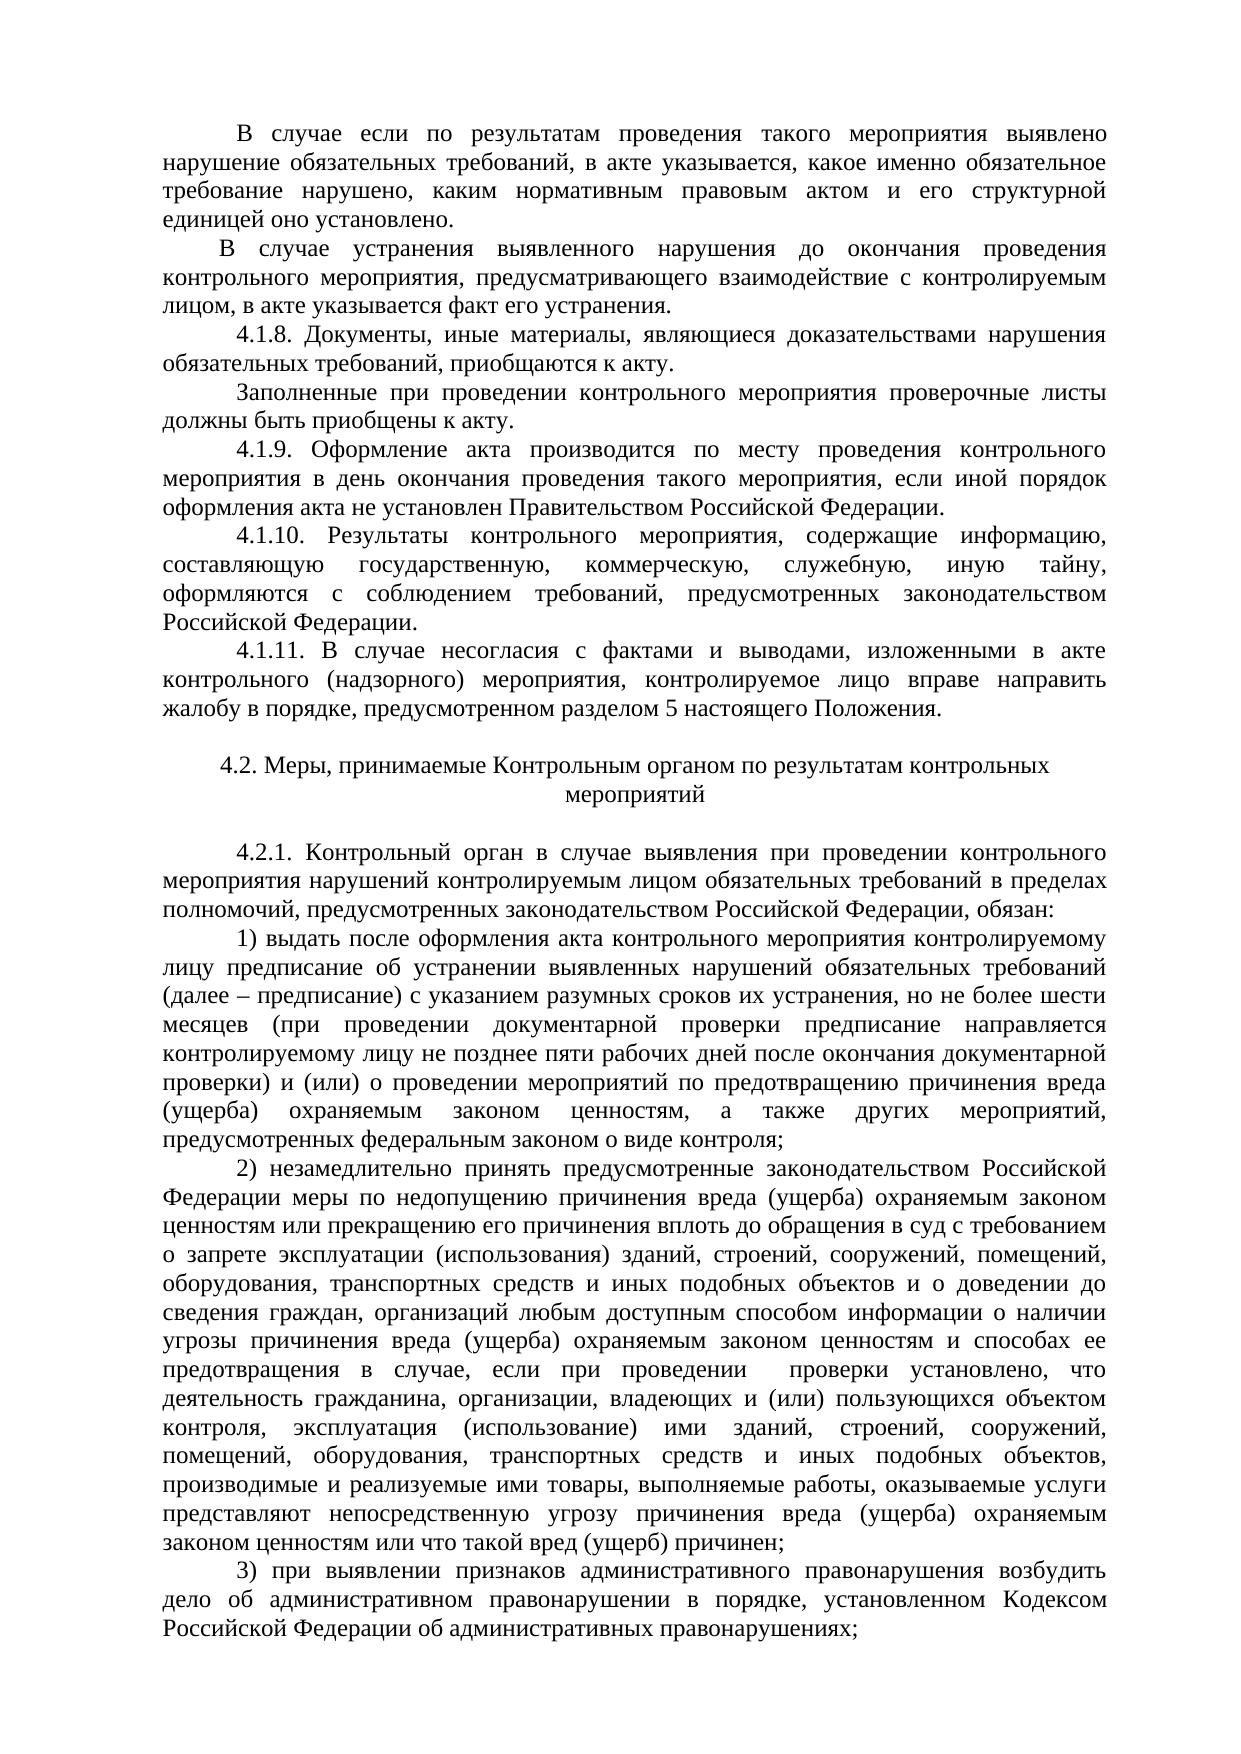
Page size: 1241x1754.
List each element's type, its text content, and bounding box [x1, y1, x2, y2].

text 4.1.10. Результаты контрольного мероприятия, содержащие информацию, составляющую государственную, коммерческую, служебную, иную тайну, оформляются с соблюдением требований, предусмотренных законодательством Российской Федерации. [162, 521, 1107, 636]
text 1) выдать после оформления акта контрольного мероприятия контролируемому лицу предписание об устранении выявленных нарушений обязательных требований (далее – предписание) с указанием разумных сроков их устранения, но не более шести месяцев (при проведении документарной проверки предписание направляется контролируемому лицу не позднее пяти рабочих дней после окончания документарной проверки) и (или) о проведении мероприятий по предотвращению причинения вреда (ущерба) охраняемым законом ценностям, а также других мероприятий, предусмотренных федеральным законом о виде контроля; [162, 923, 1107, 1153]
text 4.1.9. Оформление акта производится по месту проведения контрольного мероприятия в день окончания проведения такого мероприятия, если иной порядок оформления акта не установлен Правительством Российской Федерации. [162, 434, 1107, 521]
text 4.2.1. Контрольный орган в случае выявления при проведении контрольного мероприятия нарушений контролируемым лицом обязательных требований в пределах полномочий, предусмотренных законодательством Российской Федерации, обязан: [162, 837, 1107, 923]
text 3) при выявлении признаков административного правонарушения возбудить дело об административном правонарушении в порядке, установленном Кодексом Российской Федерации об административных правонарушениях; [162, 1556, 1107, 1642]
text 4.1.11. В случае несогласия с фактами и выводами, изложенными в акте контрольного (надзорного) мероприятия, контролируемое лицо вправе направить жалобу в порядке, предусмотренном разделом 5 настоящего Положения. [162, 636, 1107, 722]
text 4.1.8. Документы, иные материалы, являющиеся доказательствами нарушения обязательных требований, приобщаются к акту. [162, 319, 1107, 377]
text 2) незамедлительно принять предусмотренные законодательством Российской Федерации меры по недопущению причинения вреда (ущерба) охраняемым законом ценностям или прекращению его причинения вплоть до обращения в суд с требованием о запрете эксплуатации (использования) зданий, строений, сооружений, помещений, оборудования, транспортных средств и иных подобных объектов и о доведении до сведения граждан, организаций любым доступным способом информации о наличии угрозы причинения вреда (ущерба) охраняемым законом ценностям и способах ее предотвращения в случае, если при проведении проверки установлено, что деятельность гражданина, организации, владеющих и (или) пользующихся объектом контроля, эксплуатация (использование) ими зданий, строений, сооружений, помещений, оборудования, транспортных средств и иных подобных объектов, производимые и реализуемые ими товары, выполняемые работы, оказываемые услуги представляют непосредственную угрозу причинения вреда (ущерба) охраняемым законом ценностям или что такой вред (ущерб) причинен; [162, 1153, 1107, 1556]
text 4.2. Меры, принимаемые Контрольным органом по результатам контрольных мероприятий [162, 751, 1107, 808]
text В случае если по результатам проведения такого мероприятия выявлено нарушение обязательных требований, в акте указывается, какое именно обязательное требование нарушено, каким нормативным правовым актом и его структурной единицей оно установлено. [162, 118, 1107, 233]
text Заполненные при проведении контрольного мероприятия проверочные листы должны быть приобщены к акту. [162, 377, 1107, 434]
text В случае устранения выявленного нарушения до окончания проведения контрольного мероприятия, предусматривающего взаимодействие с контролируемым лицом, в акте указывается факт его устранения. [162, 233, 1107, 319]
